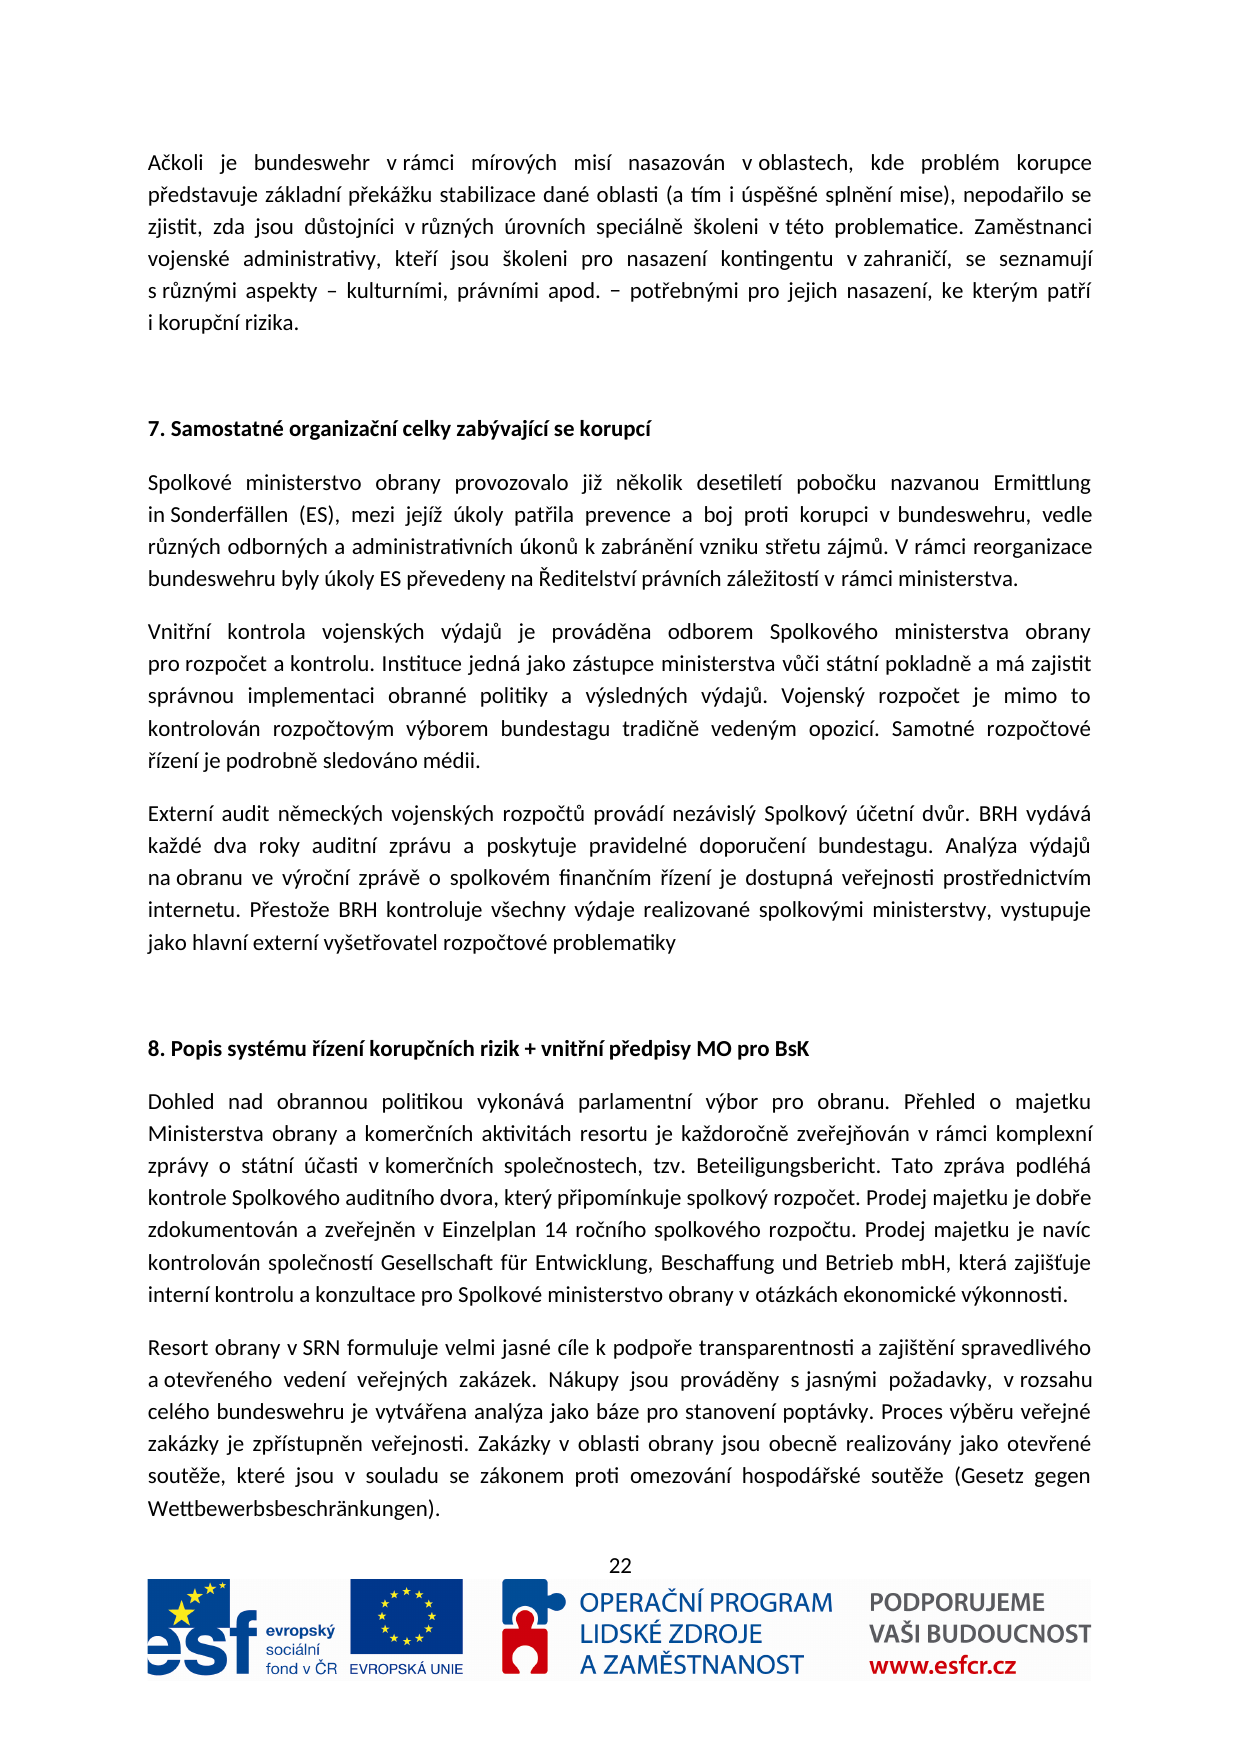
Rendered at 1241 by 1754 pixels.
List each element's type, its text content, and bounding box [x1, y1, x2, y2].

text Externí audit německých vojenských rozpočtů provádí nezávislý Spolkový účetní dvůr. BRH vydává každé dva roky auditní zprávu a poskytuje pravidelné doporučení bundestagu. Analýza výdajů na obranu ve výroční zprávě o spolkovém finančním řízení je dostupná veřejnosti prostřednictvím internetu. Přestože BRH kontroluje všechny výdaje realizované spolkovými ministerstvy, vystupuje jako hlavní externí vyšetřovatel rozpočtové problematiky [148, 799, 1093, 956]
text Resort obrany v SRN formuluje velmi jasné cíle k podpoře transparentnosti a zajištění spravedlivého a otevřeného vedení veřejných zakázek. Nákupy jsou prováděny s jasnými požadavky, v rozsahu celého bundeswehru je vytvářena analýza jako báze pro stanovení poptávky. Proces výběru veřejné zakázky je zpřístupněn veřejnosti. Zakázky v oblasti obrany jsou obecně realizovány jako otevřené soutěže, které jsou v souladu se zákonem proti omezování hospodářské soutěže (Gesetz gegen Wettbewerbsbeschränkungen). [148, 1333, 1093, 1522]
text 7. Samostatné organizační celky zabývající se korupcí [148, 414, 1093, 443]
text Spolkové ministerstvo obrany provozovalo již několik desetiletí pobočku nazvanou Ermittlung in Sonderfällen (ES), mezi jejíž úkoly patřila prevence a boj proti korupci v bundeswehru, vedle různých odborných a administrativních úkonů k zabránění vzniku střetu zájmů. V rámci reorganizace bundeswehru byly úkoly ES převedeny na Ředitelství právních záležitostí v rámci ministerstva. [148, 468, 1093, 592]
picture [147, 1579, 1092, 1681]
text Dohled nad obrannou politikou vykonává parlamentní výbor pro obranu. Přehled o majetku Ministerstva obrany a komerčních aktivitách resortu je každoročně zveřejňován v rámci komplexní zprávy o státní účasti v komerčních společnostech, tzv. Beteiligungsbericht. Tato zpráva podléhá kontrole Spolkového auditního dvora, který připomínkuje spolkový rozpočet. Prodej majetku je dobře zdokumentován a zveřejněn v Einzelplan 14 ročního spolkového rozpočtu. Prodej majetku je navíc kontrolován společností Gesellschaft für Entwicklung, Beschaffung und Betrieb mbH, která zajišťuje interní kontrolu a konzultace pro Spolkové ministerstvo obrany v otázkách ekonomické výkonnosti. [148, 1087, 1093, 1308]
text Vnitřní kontrola vojenských výdajů je prováděna odborem Spolkového ministerstva obrany pro rozpočet a kontrolu. Instituce jedná jako zástupce ministerstva vůči státní pokladně a má zajistit správnou implementaci obranné politiky a výsledných výdajů. Vojenský rozpočet je mimo to kontrolován rozpočtovým výborem bundestagu tradičně vedeným opozicí. Samotné rozpočtové řízení je podrobně sledováno médii. [148, 617, 1093, 774]
text 8. Popis systému řízení korupčních rizik + vnitřní předpisy MO pro BsK [148, 1034, 1093, 1062]
text Ačkoli je bundeswehr v rámci mírových misí nasazován v oblastech, kde problém korupce představuje základní překážku stabilizace dané oblasti (a tím i úspěšné splnění mise), nepodařilo se zjistit, zda jsou důstojníci v různých úrovních speciálně školeni v této problematice. Zaměstnanci vojenské administrativy, kteří jsou školeni pro nasazení kontingentu v zahraničí, se seznamují s různými aspekty – kulturními, právními apod. − potřebnými pro jejich nasazení, ke kterým patří i korupční rizika. [148, 148, 1093, 337]
